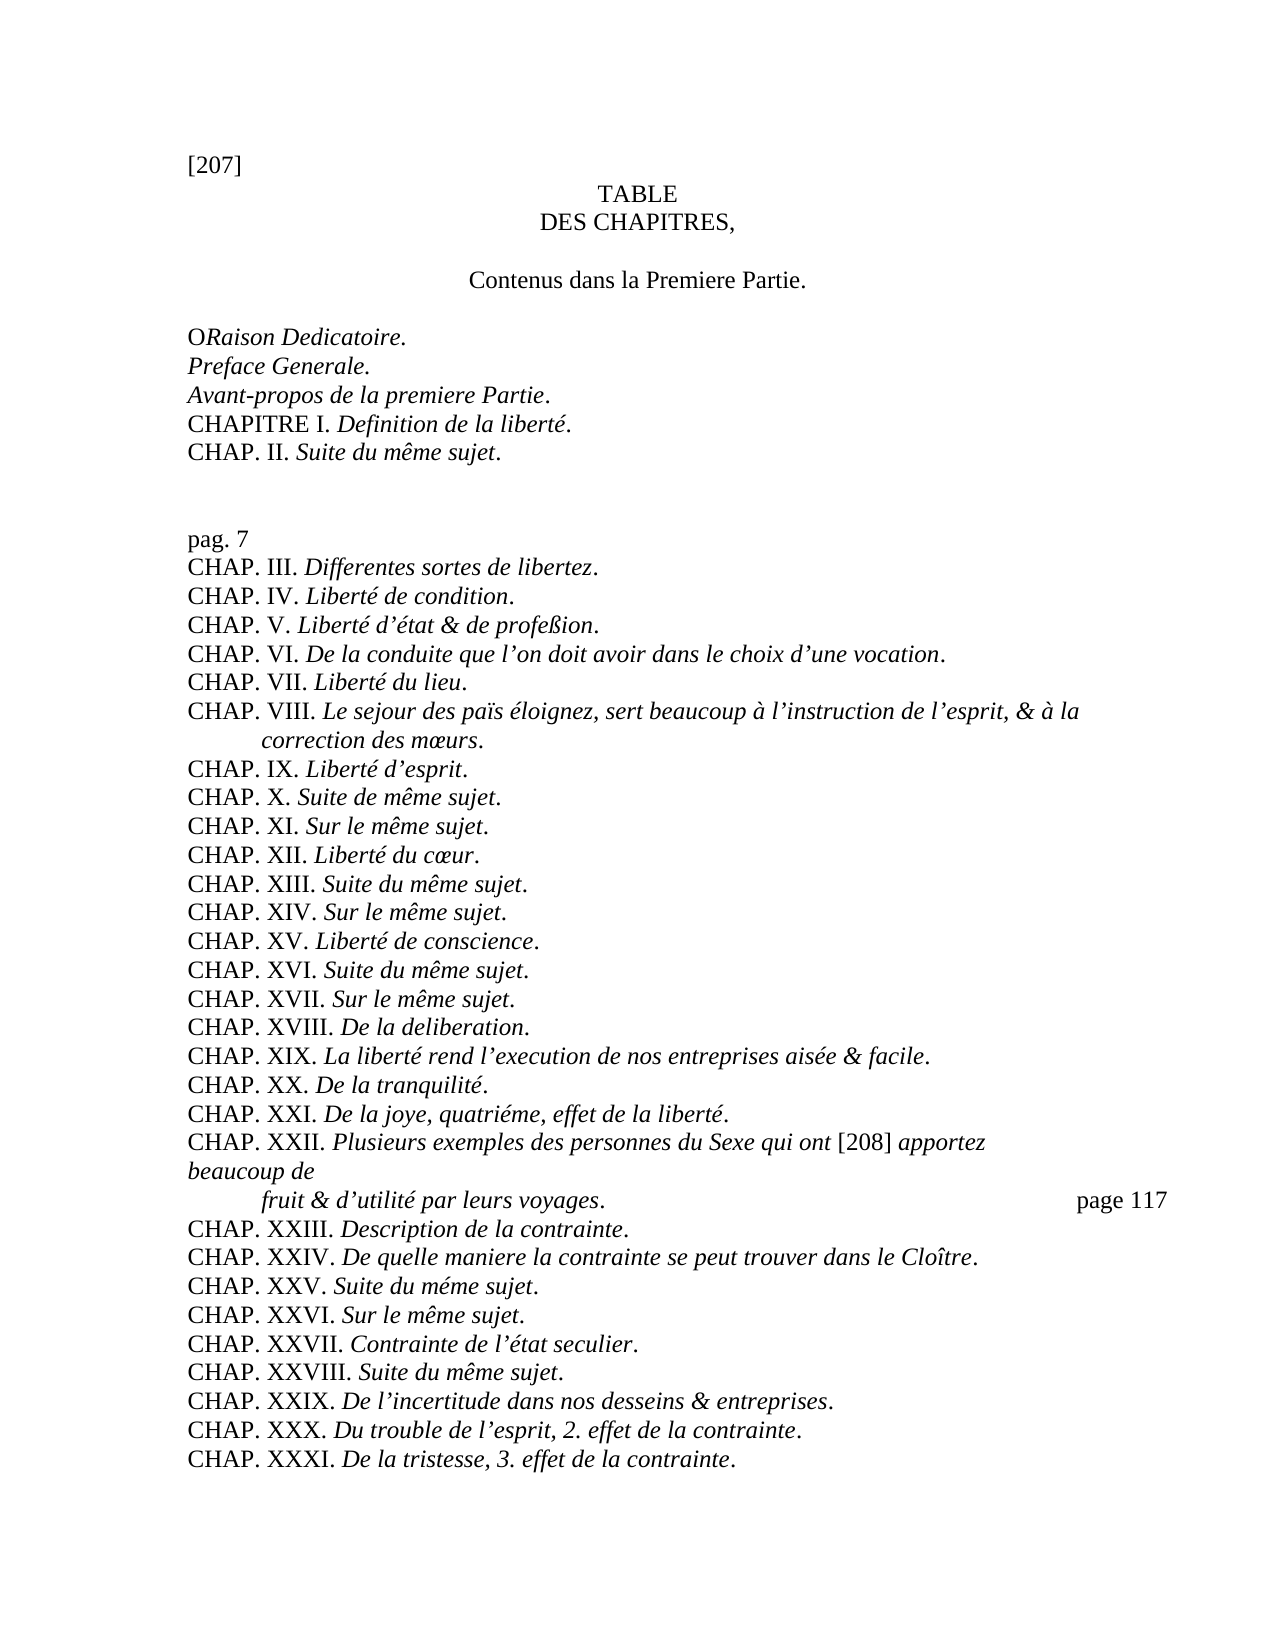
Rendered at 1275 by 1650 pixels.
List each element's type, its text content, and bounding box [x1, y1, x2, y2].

text CHAPITRE I. Definition de la liberté. [187, 409, 1087, 437]
text Contenus dans la Premiere Partie. [187, 265, 1087, 294]
text CHAP. XVIII. De la deliberation. p. 96 [187, 1012, 1087, 1041]
text correction des mœurs. p. 38 [187, 725, 1087, 754]
text CHAP. XI. Sur le même sujet. p. 60 [187, 811, 1087, 840]
text TABLE [187, 179, 1087, 207]
text CHAP. V. Liberté d’état & de profeßion. p. 22 [187, 610, 1087, 639]
text CHAP. XXIV. De quelle maniere la contrainte se peut trouver dans le Cloître. p. 127 [187, 1242, 1087, 1271]
text CHAP. XXX. Du trouble de l’esprit, 2. effet de la contrainte. p. 155 [187, 1415, 1087, 1444]
text Preface Generale. [187, 351, 1087, 380]
text Raison Dedicatoire. [187, 322, 1087, 351]
text CHAP. X. Suite de même sujet. p. 51 [187, 782, 1087, 811]
text CHAP. II. Suite du même sujet. pag. 7 [187, 437, 1087, 552]
text CHAP. XXVII. Contrainte de l’état seculier. p. 140 [187, 1329, 1087, 1357]
text CHAP. IX. Liberté d’esprit. p. 46 [187, 754, 1087, 782]
text CHAP. XXVIII. Suite du même sujet. p. 146 [187, 1357, 1087, 1386]
text CHAP. XXII. Plusieurs exemples des personnes du Sexe qui ont [208] apportez beaucoup de [187, 1127, 1087, 1185]
text CHAP. XXIII. Description de la contrainte. p. 122 [187, 1214, 1087, 1242]
text CHAP. XIX. La liberté rend l’execution de nos entreprises aisée & facile. p. 103 [187, 1041, 1087, 1070]
text [207] [187, 150, 1087, 179]
text CHAP. XIII. Suite du même sujet. p. 72 [187, 869, 1087, 897]
text CHAP. IV. Liberté de condition. p. 16 [187, 581, 1087, 610]
text CHAP. XII. Liberté du cœur. p. 65 [187, 840, 1087, 869]
text CHAP. XXXI. De la tristesse, 3. effet de la contrainte. p. 160 [187, 1444, 1087, 1472]
text DES CHAPITRES, [187, 207, 1087, 236]
text CHAP. XIV. Sur le même sujet. p. 77 [187, 897, 1087, 926]
text CHAP. XXVI. Sur le même sujet. p. 136 [187, 1300, 1087, 1329]
text CHAP. VI. De la conduite que l’on doit avoir dans le choix d’une vocation. p. 26 [187, 639, 1087, 667]
text CHAP. XXIX. De l’incertitude dans nos desseins & entreprises. p. 150 [187, 1386, 1087, 1415]
text CHAP. VII. Liberté du lieu. p. 32 [187, 667, 1087, 696]
text Avant-propos de la premiere Partie. [187, 380, 1087, 409]
text CHAP. VIII. Le sejour des païs éloignez, sert beaucoup à l’instruction de l’esprit, & à la [187, 696, 1087, 725]
text fruit & d’utilité par leurs voyages. page 117 [187, 1185, 1087, 1214]
text CHAP. XXV. Suite du méme sujet. p. 131 [187, 1271, 1087, 1300]
text CHAP. XVI. Suite du même sujet. p. 84 [187, 955, 1087, 984]
text CHAP. XX. De la tranquilité. p. 109 [187, 1070, 1087, 1099]
text CHAP. III. Differentes sortes de libertez. p. 11 [187, 552, 1087, 581]
text CHAP. XVII. Sur le même sujet. p. 93 [187, 984, 1087, 1012]
text CHAP. XV. Liberté de conscience. p. 80 [187, 926, 1087, 955]
text CHAP. XXI. De la joye, quatriéme, effet de la liberté. p. 114 [187, 1099, 1087, 1127]
